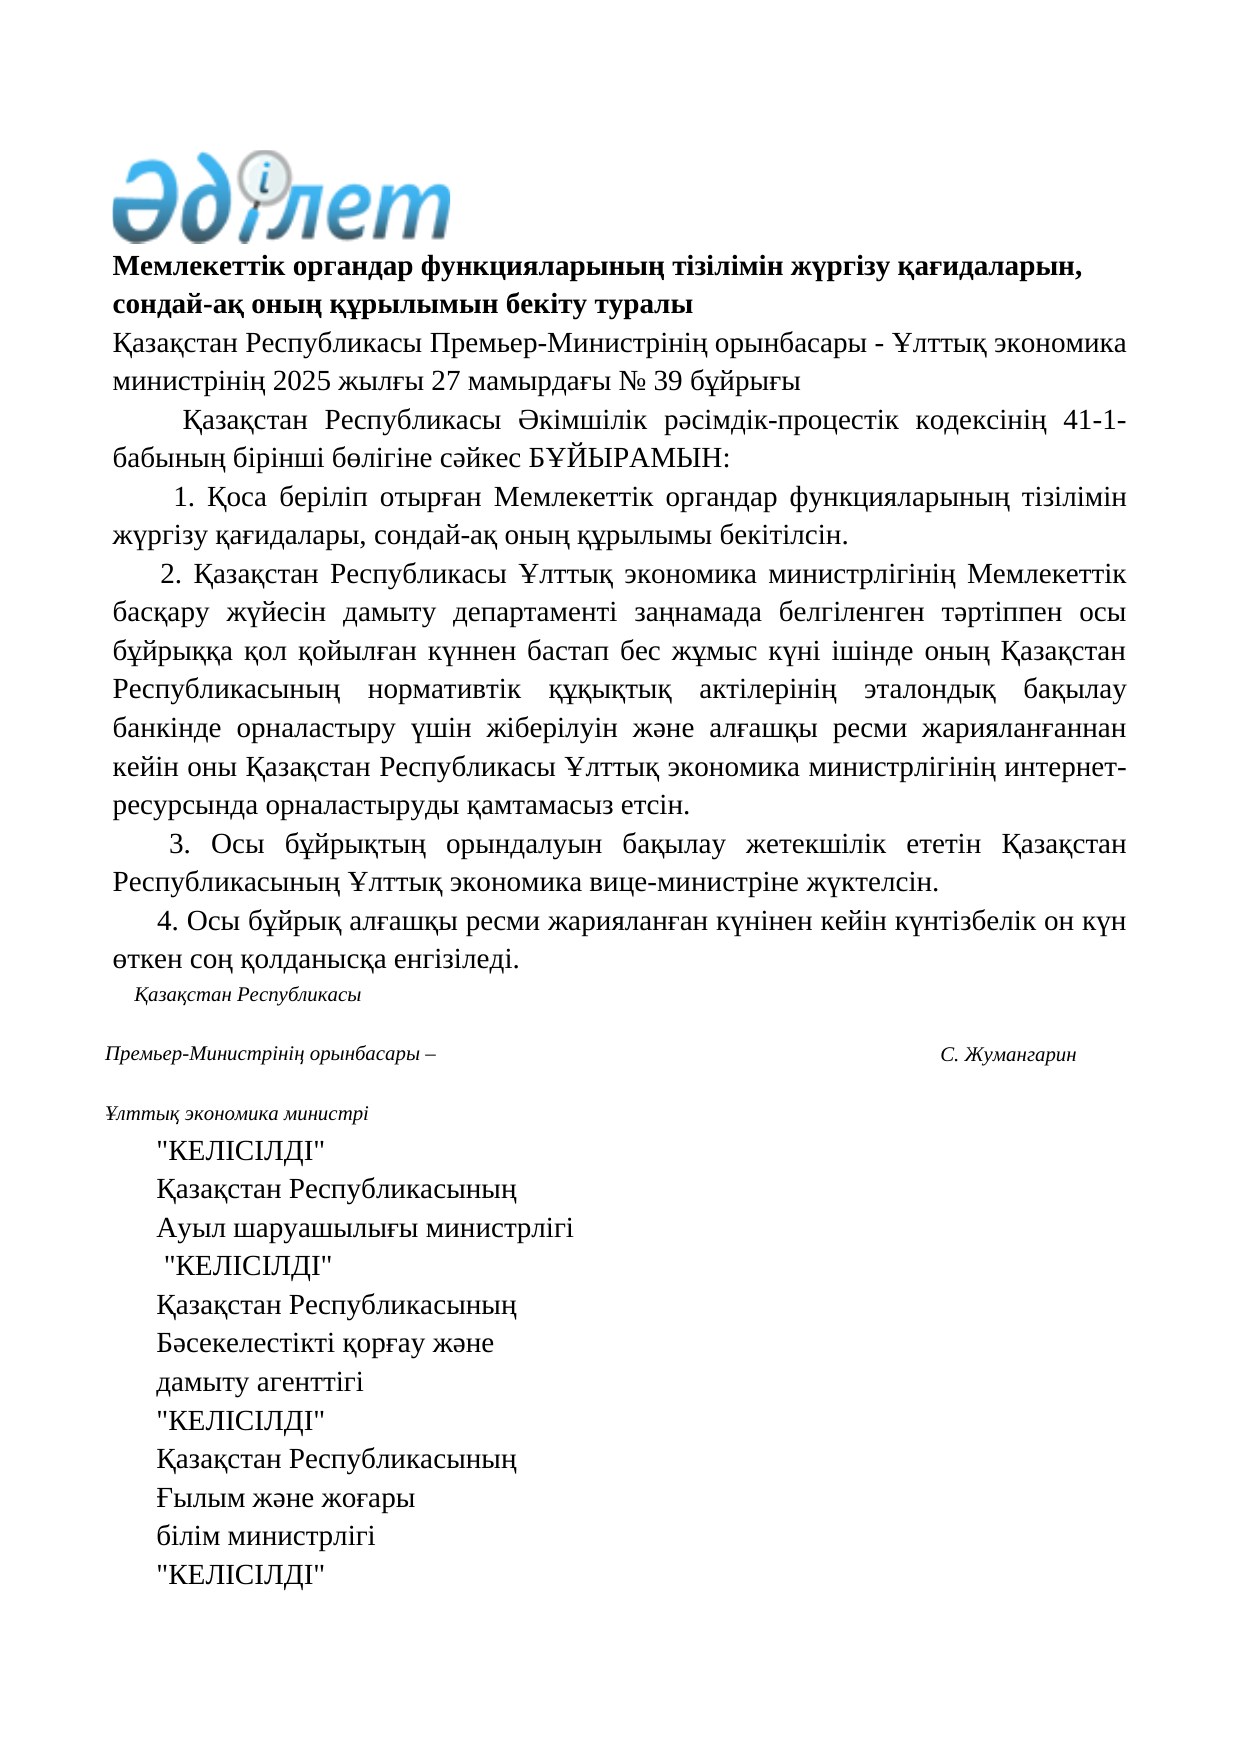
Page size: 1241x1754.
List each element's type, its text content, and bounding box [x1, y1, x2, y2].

table_header С. Жумангарин [939, 980, 1240, 1133]
text "КЕЛІСІЛДІ" [112, 1557, 1128, 1590]
text Ғылым және жоғары [112, 1480, 1128, 1513]
text "КЕЛІСІЛДІ" [112, 1133, 1128, 1166]
text 3. Осы бұйрықтың орындалуын бақылау жетекшілік ететін Қазақстан Республикасының Ұлттық экономика вице-министріне жүктелсін. [112, 826, 1128, 898]
text дамыту агенттігі [112, 1364, 1128, 1398]
picture [112, 150, 451, 244]
text 4. Осы бұйрық алғашқы ресми жарияланған күнінен кейін күнтізбелік он күн өткен соң қолданысқа енгізіледі. [112, 903, 1128, 975]
table_header Қазақстан Республикасы Премьер-Министрінің орынбасары – Ұлттық экономика министрі [101, 980, 939, 1133]
text 1. Қоса беріліп отырған Мемлекеттік органдар функцияларының тізілімін жүргізу қағидалары, сондай-ақ оның құрылымы бекітілсін. [112, 479, 1128, 551]
text Мемлекеттік органдар функцияларының тізілімін жүргізу қағидаларын, сондай-ақ оның құрылымын бекіту туралы [112, 248, 1128, 320]
text 2. Қазақстан Республикасы Ұлттық экономика министрлігінің Мемлекеттік басқару жүйесін дамыту департаменті заңнамада белгіленген тәртіппен осы бұйрыққа қол қойылған күннен бастап бес жұмыс күні ішінде оның Қазақстан Республикасының нормативтік құқықтық актілерінің эталондық бақылау банкінде орналастыру үшін жіберілуін және алғашқы ресми жарияланғаннан кейін оны Қазақстан Республикасы Ұлттық экономика министрлігінің интернет-ресурсында орналастыруды қамтамасыз етсін. [112, 556, 1128, 821]
text Қазақстан Республикасының [112, 1171, 1128, 1205]
text білім министрлігі [112, 1518, 1128, 1552]
text Қазақстан Республикасы Әкімшілік рәсімдік-процестік кодексінің 41-1-бабының бірінші бөлігіне сәйкес БҰЙЫРАМЫН: [112, 402, 1128, 474]
text "КЕЛІСІЛДІ" [112, 1248, 1128, 1282]
text "КЕЛІСІЛДІ" [112, 1403, 1128, 1436]
text Қазақстан Республикасының [112, 1441, 1128, 1475]
text Қазақстан Республикасының [112, 1287, 1128, 1321]
text Ауыл шаруашылығы министрлігі [112, 1210, 1128, 1243]
text Бәсекелестікті қорғау және [112, 1326, 1128, 1359]
text Қазақстан Республикасы Премьер-Министрінің орынбасары - Ұлттық экономика министрінің 2025 жылғы 27 мамырдағы № 39 бұйрығы [112, 325, 1128, 397]
